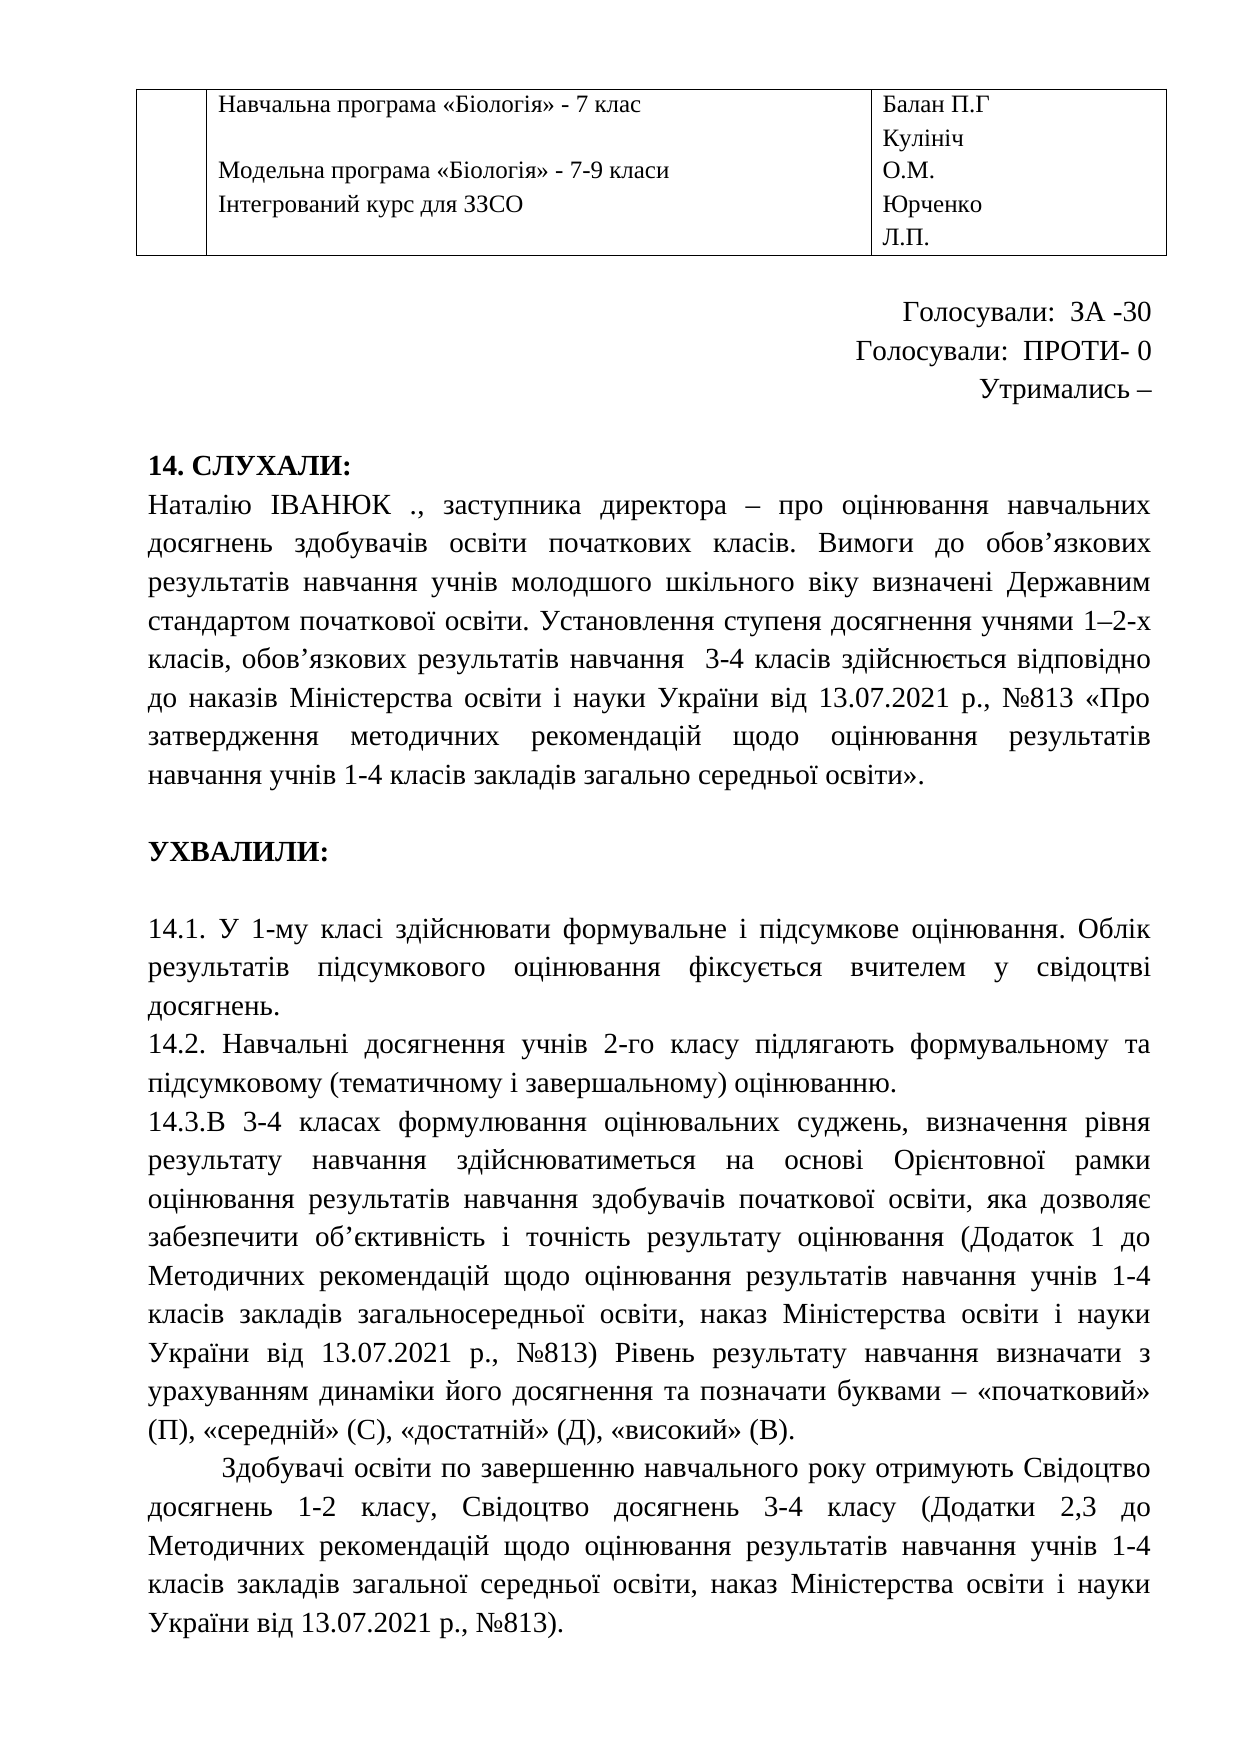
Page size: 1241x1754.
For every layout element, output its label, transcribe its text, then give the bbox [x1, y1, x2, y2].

text Здобувачі освіти по завершенню навчального року отримують Свідоцтво досягнень 1-2 класу, Свідоцтво досягнень 3-4 класу (Додатки 2,3 до Методичних рекомендацій щодо оцінювання результатів навчання учнів 1-4 класів закладів загальної середньої освіти, наказ Міністерства освіти і науки України від 13.07.2021 р., №813). [148, 1451, 1152, 1638]
text 14. СЛУХАЛИ: [148, 448, 1152, 482]
text 14.2. Навчальні досягнення учнів 2-го класу підлягають формувальному та підсумковому (тематичному і завершальному) оцінюванню. [148, 1027, 1152, 1099]
table_cell 11 [137, 90, 206, 255]
text Утримались – [148, 371, 1152, 405]
text 14.1. У 1-му класі здійснювати формувальне і підсумкове оцінювання. Облік результатів підсумкового оцінювання фіксується вчителем у свідоцтві досягнень. [148, 911, 1152, 1022]
text Голосували: ПРОТИ- 0 [148, 333, 1152, 366]
text Голосували: ЗА -30 [148, 294, 1152, 328]
text 14.3.В 3-4 класах формулювання оцінювальних суджень, визначення рівня результату навчання здійснюватиметься на основі Орієнтовної рамки оцінювання результатів навчання здобувачів початкової освіти, яка дозволяє забезпечити об’єктивність і точність результату оцінювання (Додаток 1 до Методичних рекомендацій щодо оцінювання результатів навчання учнів 1-4 класів закладів загальносередньої освіти, наказ Міністерства освіти і науки України від 13.07.2021 р., №813) Рівень результату навчання визначати з урахуванням динаміки його досягнення та позначати буквами – «початковий» (П), «середній» (С), «достатній» (Д), «високий» (В). [148, 1104, 1152, 1446]
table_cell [207, 90, 871, 255]
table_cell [872, 90, 1166, 255]
text Наталію ІВАНЮК ., заступника директора – про оцінювання навчальних досягнень здобувачів освіти початкових класів. Вимоги до обов’язкових результатів навчання учнів молодшого шкільного віку визначені Державним стандартом початкової освіти. Установлення ступеня досягнення учнями 1‒2-х класів, обов’язкових результатів навчання 3-4 класів здійснюється відповідно до наказів Міністерства освіти і науки України від 13.07.2021 р., №813 «Про затвердження методичних рекомендацій щодо оцінювання результатів навчання учнів 1-4 класів закладів загально середньої освіти». [148, 487, 1152, 790]
text УХВАЛИЛИ: [148, 834, 1152, 867]
